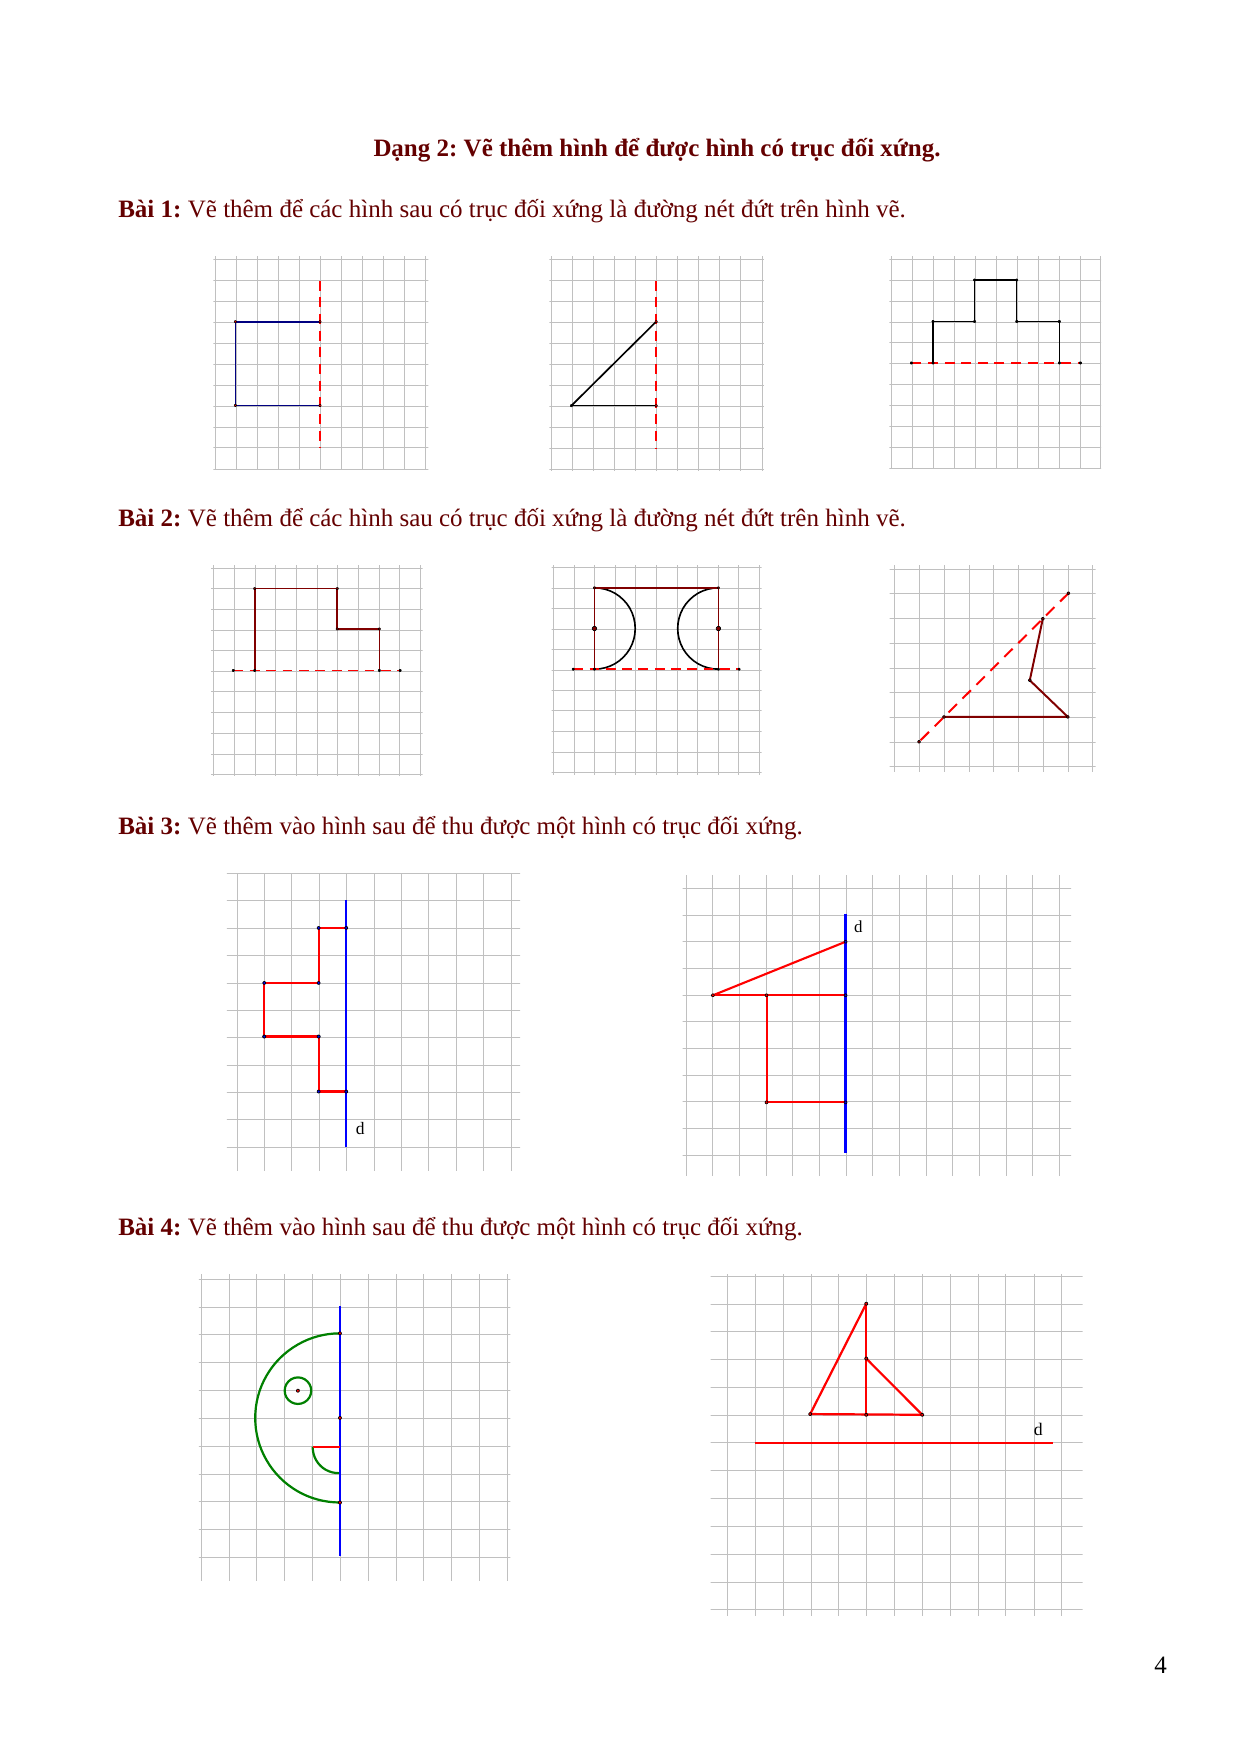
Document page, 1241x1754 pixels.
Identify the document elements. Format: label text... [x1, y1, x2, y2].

text Bài 4: Vẽ thêm vào hình sau để thu được một hình có trục đối xứng. [118, 1212, 1196, 1241]
text Dạng 2: Vẽ thêm hình để được hình có trục đối xứng. [118, 133, 1196, 162]
text Bài 3: Vẽ thêm vào hình sau để thu được một hình có trục đối xứng. [118, 811, 1196, 840]
text Bài 1: Vẽ thêm để các hình sau có trục đối xứng là đường nét đứt trên hình vẽ. [118, 194, 1196, 223]
text Bài 2: Vẽ thêm để các hình sau có trục đối xứng là đường nét đứt trên hình vẽ. [118, 503, 1196, 532]
